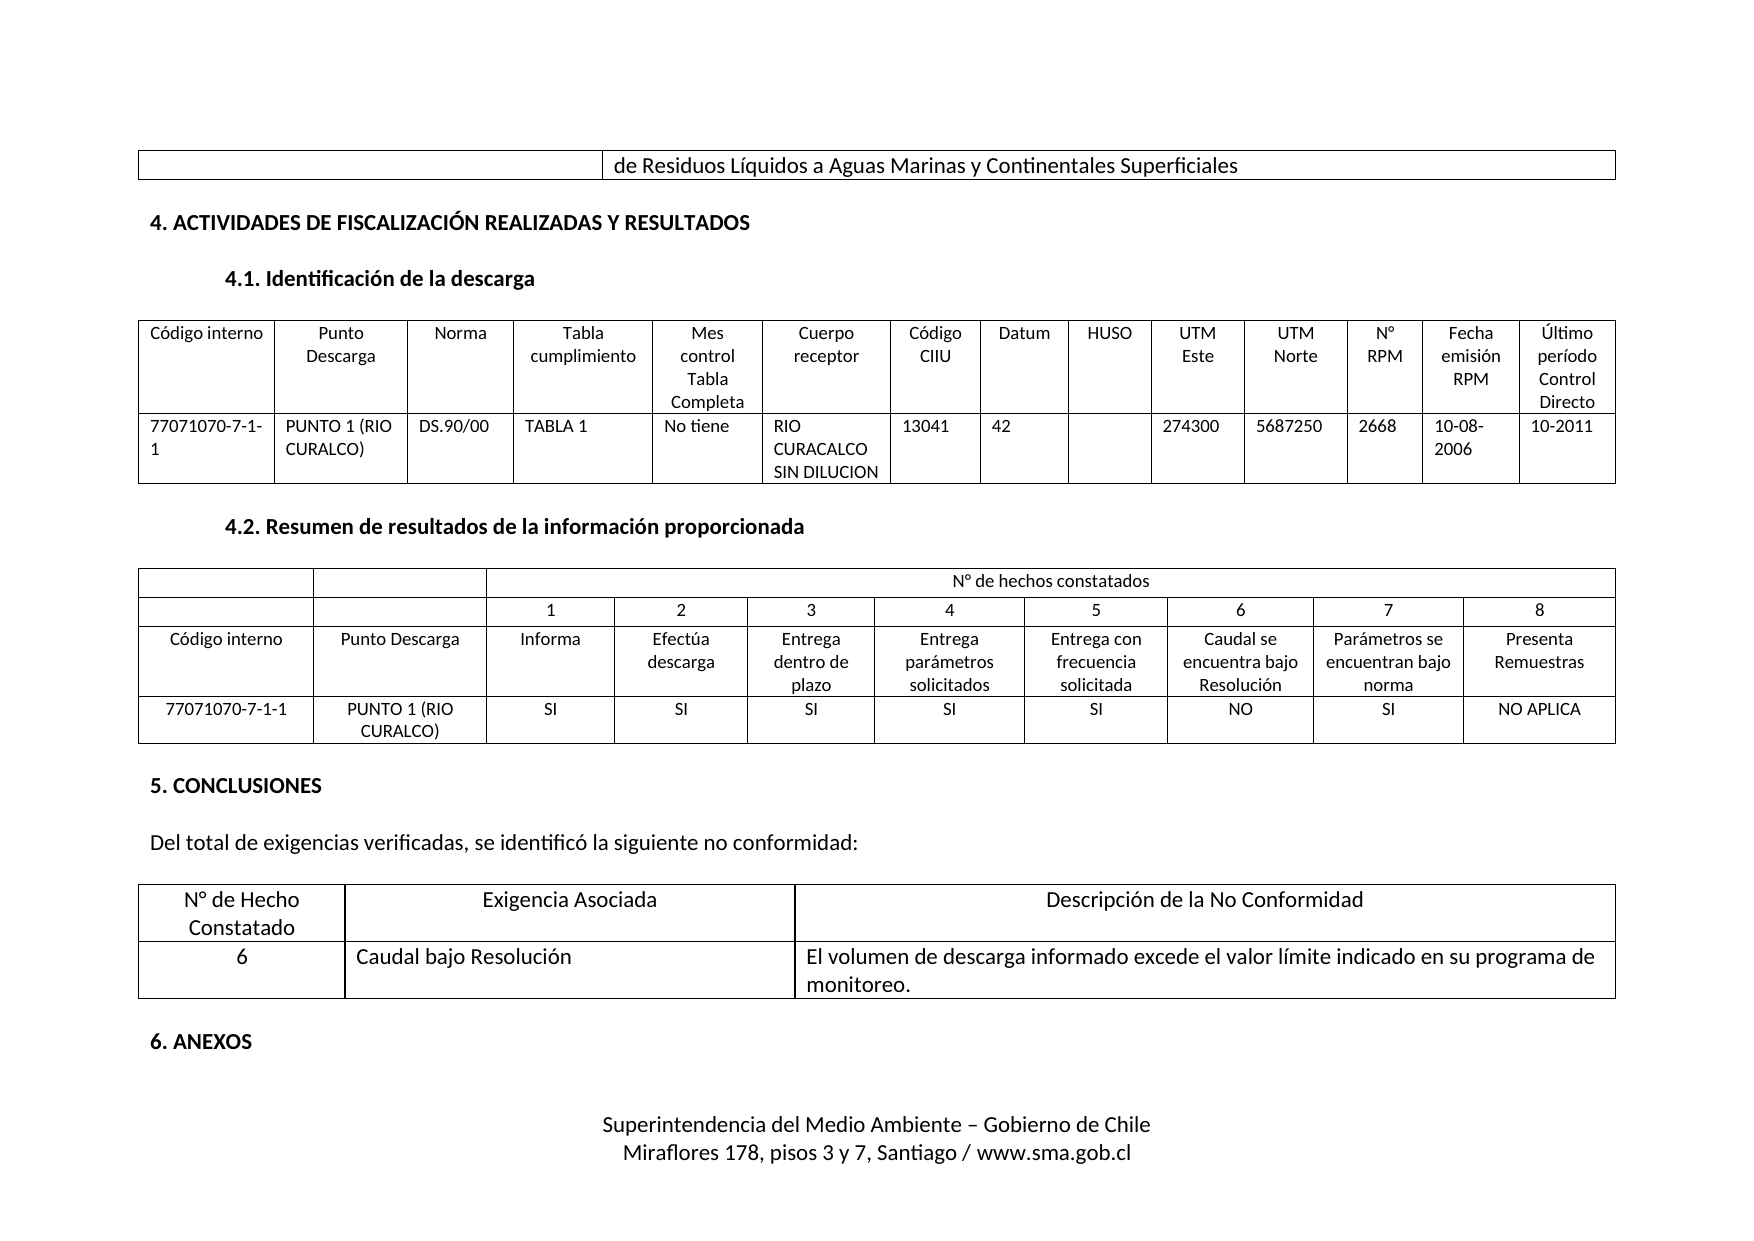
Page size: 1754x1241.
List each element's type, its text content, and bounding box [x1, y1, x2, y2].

table_cell SI [615, 697, 747, 743]
table_cell No tiene [653, 414, 762, 483]
table_cell 42 [981, 414, 1068, 483]
table_cell Entrega dentro de plazo [748, 627, 874, 696]
table_cell SI [1314, 697, 1463, 743]
table_cell Código interno [139, 627, 313, 696]
table_cell TABLA 1 [514, 414, 652, 483]
table_cell 2 [615, 598, 747, 626]
text Del total de exigencias verificadas, se identificó la siguiente no conformidad: [150, 800, 1604, 856]
table_cell Caudal bajo Resolución [346, 942, 794, 998]
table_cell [603, 151, 1615, 179]
table_cell [314, 598, 486, 626]
table_header N° de hechos constatados [487, 569, 1615, 597]
table_cell 77071070-7-1-1 [139, 697, 313, 743]
table_header Norma [408, 321, 513, 413]
table_cell 6 [139, 942, 344, 998]
table_header [314, 569, 486, 597]
table_cell SI [875, 697, 1024, 743]
table_header Punto Descarga [275, 321, 407, 413]
table_cell PUNTO 1 (RIO CURALCO) [275, 414, 407, 483]
table_cell 5 [1025, 598, 1167, 626]
table_cell DS.90/00 [408, 414, 513, 483]
table_cell 274300 [1152, 414, 1244, 483]
table_header UTM Norte [1245, 321, 1347, 413]
table_cell PUNTO 1 (RIO CURALCO) [314, 697, 486, 743]
table_cell 8 [1464, 598, 1615, 626]
table_cell Punto Descarga [314, 627, 486, 696]
table_header Exigencia Asociada [346, 885, 794, 941]
table_cell 77071070-7-1-1 [139, 414, 274, 483]
table_header Último período Control Directo [1520, 321, 1615, 413]
table_header Mes control Tabla Completa [653, 321, 762, 413]
table_cell Entrega con frecuencia solicitada [1025, 627, 1167, 696]
table_cell SI [487, 697, 614, 743]
table_header Datum [981, 321, 1068, 413]
table_header Código CIIU [891, 321, 980, 413]
table_cell Efectúa descarga [615, 627, 747, 696]
table_cell SI [748, 697, 874, 743]
table_header Cuerpo receptor [763, 321, 890, 413]
table_cell NO APLICA [1464, 697, 1615, 743]
table_cell Presenta Remuestras [1464, 627, 1615, 696]
text 6. ANEXOS [150, 999, 1604, 1055]
table_cell 10-08-2006 [1423, 414, 1519, 483]
table_cell 5687250 [1245, 414, 1347, 483]
table_cell 4 [875, 598, 1024, 626]
table_cell SI [1025, 697, 1167, 743]
table_cell 7 [1314, 598, 1463, 626]
table_cell 10-2011 [1520, 414, 1615, 483]
table_cell RIO CURACALCO SIN DILUCION [763, 414, 890, 483]
table_cell Caudal se encuentra bajo Resolución [1168, 627, 1313, 696]
table_cell 3 [748, 598, 874, 626]
table_header N° RPM [1348, 321, 1422, 413]
table_cell [1069, 414, 1151, 483]
text 4.2. Resumen de resultados de la información proporcionada [150, 484, 1604, 540]
text 4.1. Identificación de la descarga [150, 236, 1604, 292]
table_cell Parámetros se encuentran bajo norma [1314, 627, 1463, 696]
table_header Código interno [139, 321, 274, 413]
table_cell 13041 [891, 414, 980, 483]
table_header N° de Hecho Constatado [139, 885, 344, 941]
table_cell 1 [487, 598, 614, 626]
table_header UTM Este [1152, 321, 1244, 413]
text 4. ACTIVIDADES DE FISCALIZACIÓN REALIZADAS Y RESULTADOS [150, 180, 1604, 236]
table_cell NO [1168, 697, 1313, 743]
table_cell 6 [1168, 598, 1313, 626]
table_header HUSO [1069, 321, 1151, 413]
text 5. CONCLUSIONES [150, 744, 1604, 800]
table_cell El volumen de descarga informado excede el valor límite indicado en su programa de monitoreo. [796, 942, 1615, 998]
table_header Fecha emisión RPM [1423, 321, 1519, 413]
table_header Tabla cumplimiento [514, 321, 652, 413]
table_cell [139, 151, 602, 179]
table_cell Entrega parámetros solicitados [875, 627, 1024, 696]
table_cell Informa [487, 627, 614, 696]
table_cell [139, 598, 313, 626]
table_header Descripción de la No Conformidad [796, 885, 1615, 941]
table_header [139, 569, 313, 597]
table_cell 2668 [1348, 414, 1422, 483]
